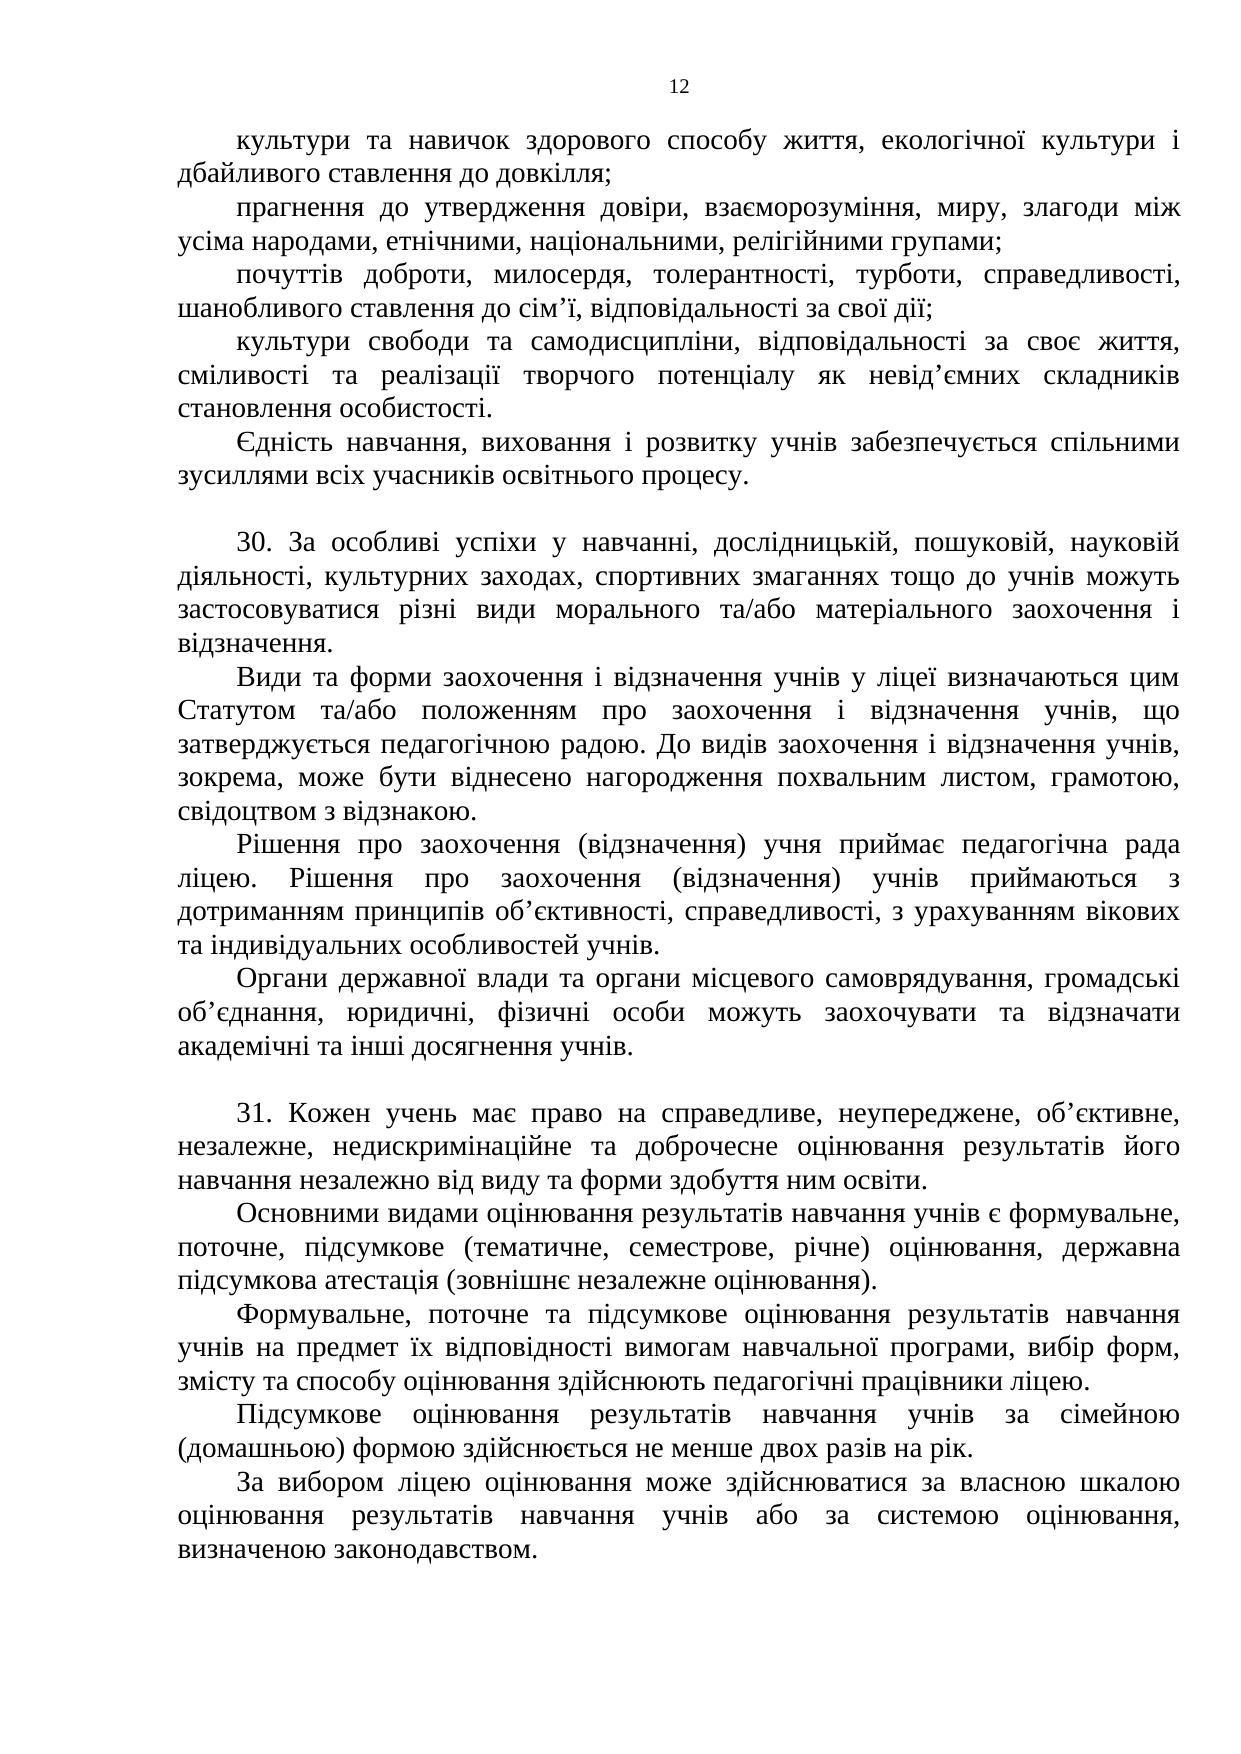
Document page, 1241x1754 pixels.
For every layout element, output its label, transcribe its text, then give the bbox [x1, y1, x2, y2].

text культури та навичок здорового способу життя, екологічної культури і дбайливого ставлення до довкілля; [177, 122, 1181, 189]
text Рішення про заохочення (відзначення) учня приймає педагогічна рада ліцею. Рішення про заохочення (відзначення) учнів приймаються з дотриманням принципів об’єктивності, справедливості, з урахуванням вікових та індивідуальних особливостей учнів. [177, 826, 1181, 961]
text культури свободи та самодисципліни, відповідальності за своє життя, сміливості та реалізації творчого потенціалу як невід’ємних складників становлення особистості. [177, 323, 1181, 424]
text 31. Кожен учень має право на справедливе, неупереджене, об’єктивне, незалежне, недискримінаційне та доброчесне оцінювання результатів його навчання незалежно від виду та форми здобуття ним освіти. [177, 1095, 1181, 1195]
text 30. За особливі успіхи у навчанні, дослідницькій, пошуковій, науковій діяльності, культурних заходах, спортивних змаганнях тощо до учнів можуть застосовуватися різні види морального та/або матеріального заохочення і відзначення. [177, 524, 1181, 659]
text почуттів доброти, милосердя, толерантності, турботи, справедливості, шанобливого ставлення до сім’ї, відповідальності за свої дії; [177, 256, 1181, 323]
text Основними видами оцінювання результатів навчання учнів є формувальне, поточне, підсумкове (тематичне, семестрове, річне) оцінювання, державна підсумкова атестація (зовнішнє незалежне оцінювання). [177, 1195, 1181, 1296]
text Види та форми заохочення і відзначення учнів у ліцеї визначаються цим Статутом та/або положенням про заохочення і відзначення учнів, що затверджується педагогічною радою. До видів заохочення і відзначення учнів, зокрема, може бути віднесено нагородження похвальним листом, грамотою, свідоцтвом з відзнакою. [177, 659, 1181, 826]
text За вибором ліцею оцінювання може здійснюватися за власною шкалою оцінювання результатів навчання учнів або за системою оцінювання, визначеною законодавством. [177, 1464, 1181, 1564]
text Підсумкове оцінювання результатів навчання учнів за сімейною (домашньою) формою здійснюється не менше двох разів на рік. [177, 1397, 1181, 1464]
text Єдність навчання, виховання і розвитку учнів забезпечується спільними зусиллями всіх учасників освітнього процесу. [177, 424, 1181, 491]
text прагнення до утвердження довіри, взаєморозуміння, миру, злагоди між усіма народами, етнічними, національними, релігійними групами; [177, 189, 1181, 256]
text Формувальне, поточне та підсумкове оцінювання результатів навчання учнів на предмет їх відповідності вимогам навчальної програми, вибір форм, змісту та способу оцінювання здійснюють педагогічні працівники ліцею. [177, 1296, 1181, 1397]
text Органи державної влади та органи місцевого самоврядування, громадські об’єднання, юридичні, фізичні особи можуть заохочувати та відзначати академічні та інші досягнення учнів. [177, 961, 1181, 1061]
